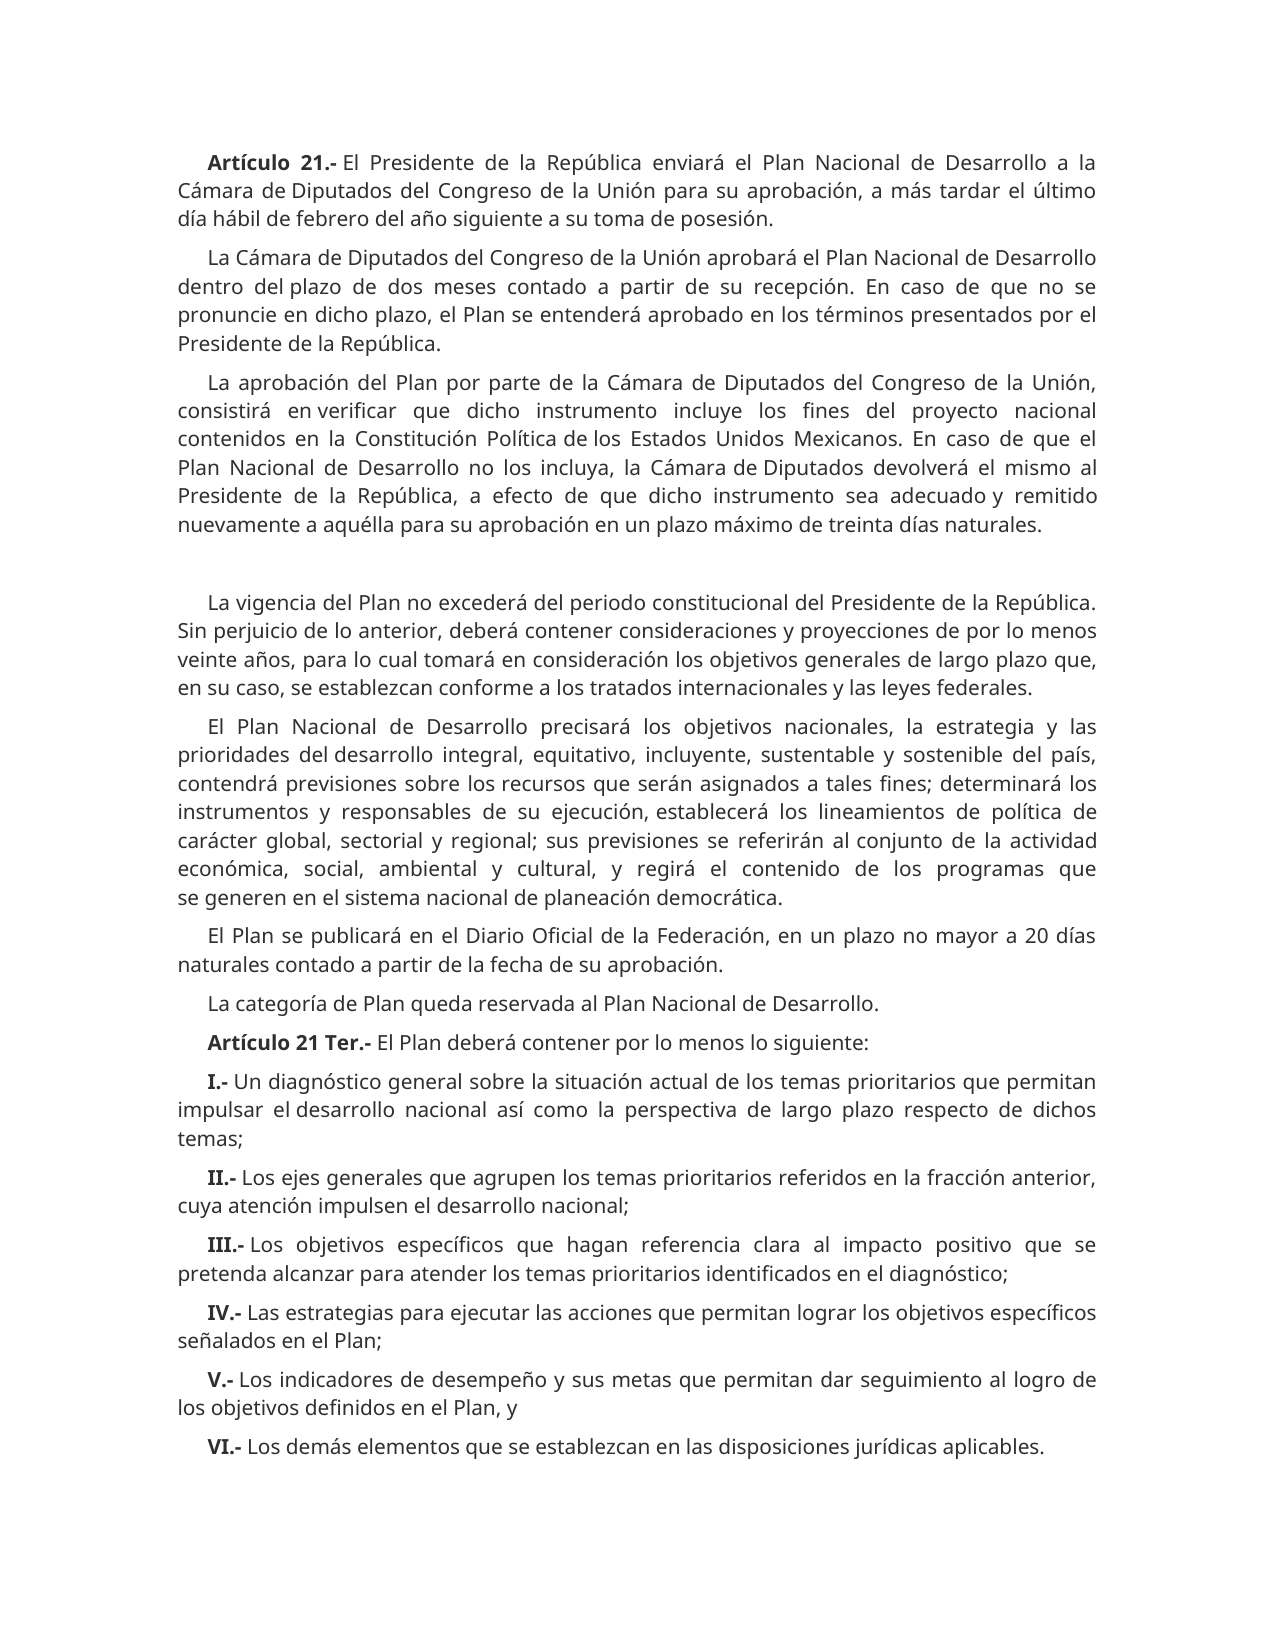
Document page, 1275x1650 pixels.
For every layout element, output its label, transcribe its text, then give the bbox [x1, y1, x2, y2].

text La Cámara de Diputados del Congreso de la Unión aprobará el Plan Nacional de Desarrollo dentro del plazo de dos meses contado a partir de su recepción. En caso de que no se pronuncie en dicho plazo, el Plan se entenderá aprobado en los términos presentados por el Presidente de la República. [177, 243, 1098, 357]
text I.- Un diagnóstico general sobre la situación actual de los temas prioritarios que permitan impulsar el desarrollo nacional así como la perspectiva de largo plazo respecto de dichos temas; [177, 1067, 1098, 1152]
text La aprobación del Plan por parte de la Cámara de Diputados del Congreso de la Unión, consistirá en verificar que dicho instrumento incluye los fines del proyecto nacional contenidos en la Constitución Política de los Estados Unidos Mexicanos. En caso de que el Plan Nacional de Desarrollo no los incluya, la Cámara de Diputados devolverá el mismo al Presidente de la República, a efecto de que dicho instrumento sea adecuado y remitido nuevamente a aquélla para su aprobación en un plazo máximo de treinta días naturales. [177, 368, 1098, 538]
text V.- Los indicadores de desempeño y sus metas que permitan dar seguimiento al logro de los objetivos definidos en el Plan, y [177, 1365, 1098, 1422]
text II.- Los ejes generales que agrupen los temas prioritarios referidos en la fracción anterior, cuya atención impulsen el desarrollo nacional; [177, 1163, 1098, 1220]
text La categoría de Plan queda reservada al Plan Nacional de Desarrollo. [177, 989, 1098, 1017]
text Artículo 21.- El Presidente de la República enviará el Plan Nacional de Desarrollo a la Cámara de Diputados del Congreso de la Unión para su aprobación, a más tardar el último día hábil de febrero del año siguiente a su toma de posesión. [177, 148, 1098, 233]
text IV.- Las estrategias para ejecutar las acciones que permitan lograr los objetivos específicos señalados en el Plan; [177, 1298, 1098, 1354]
text Artículo 21 Ter.- El Plan deberá contener por lo menos lo siguiente: [177, 1028, 1098, 1056]
text III.- Los objetivos específicos que hagan referencia clara al impacto positivo que se pretenda alcanzar para atender los temas prioritarios identificados en el diagnóstico; [177, 1230, 1098, 1287]
text La vigencia del Plan no excederá del periodo constitucional del Presidente de la República. Sin perjuicio de lo anterior, deberá contener consideraciones y proyecciones de por lo menos veinte años, para lo cual tomará en consideración los objetivos generales de largo plazo que, en su caso, se establezcan conforme a los tratados internacionales y las leyes federales. [177, 588, 1098, 702]
text El Plan se publicará en el Diario Oficial de la Federación, en un plazo no mayor a 20 días naturales contado a partir de la fecha de su aprobación. [177, 922, 1098, 978]
text El Plan Nacional de Desarrollo precisará los objetivos nacionales, la estrategia y las prioridades del desarrollo integral, equitativo, incluyente, sustentable y sostenible del país, contendrá previsiones sobre los recursos que serán asignados a tales fines; determinará los instrumentos y responsables de su ejecución, establecerá los lineamientos de política de carácter global, sectorial y regional; sus previsiones se referirán al conjunto de la actividad económica, social, ambiental y cultural, y regirá el contenido de los programas que se generen en el sistema nacional de planeación democrática. [177, 712, 1098, 911]
text VI.- Los demás elementos que se establezcan en las disposiciones jurídicas aplicables. [177, 1432, 1098, 1461]
